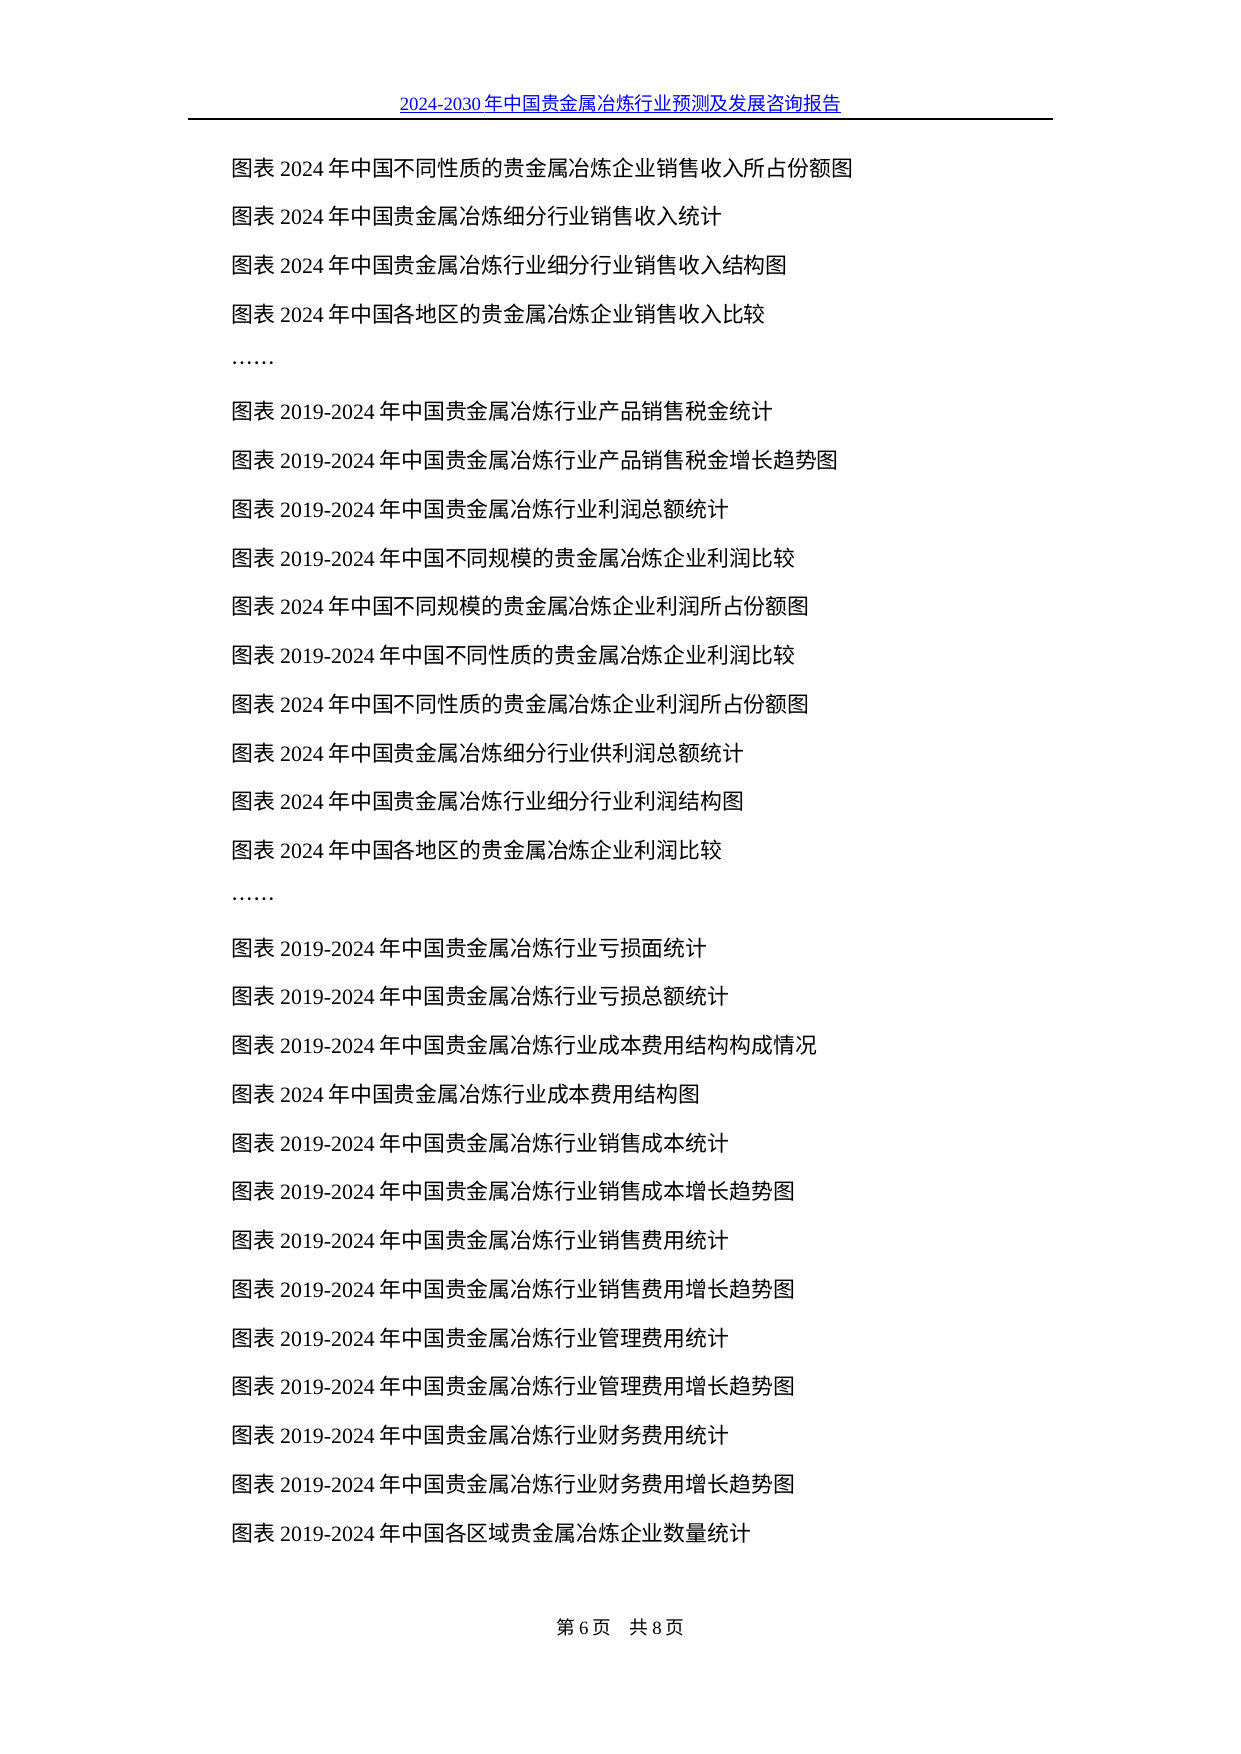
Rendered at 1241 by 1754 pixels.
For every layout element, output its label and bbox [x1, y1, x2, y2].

text [187, 150, 1053, 1548]
